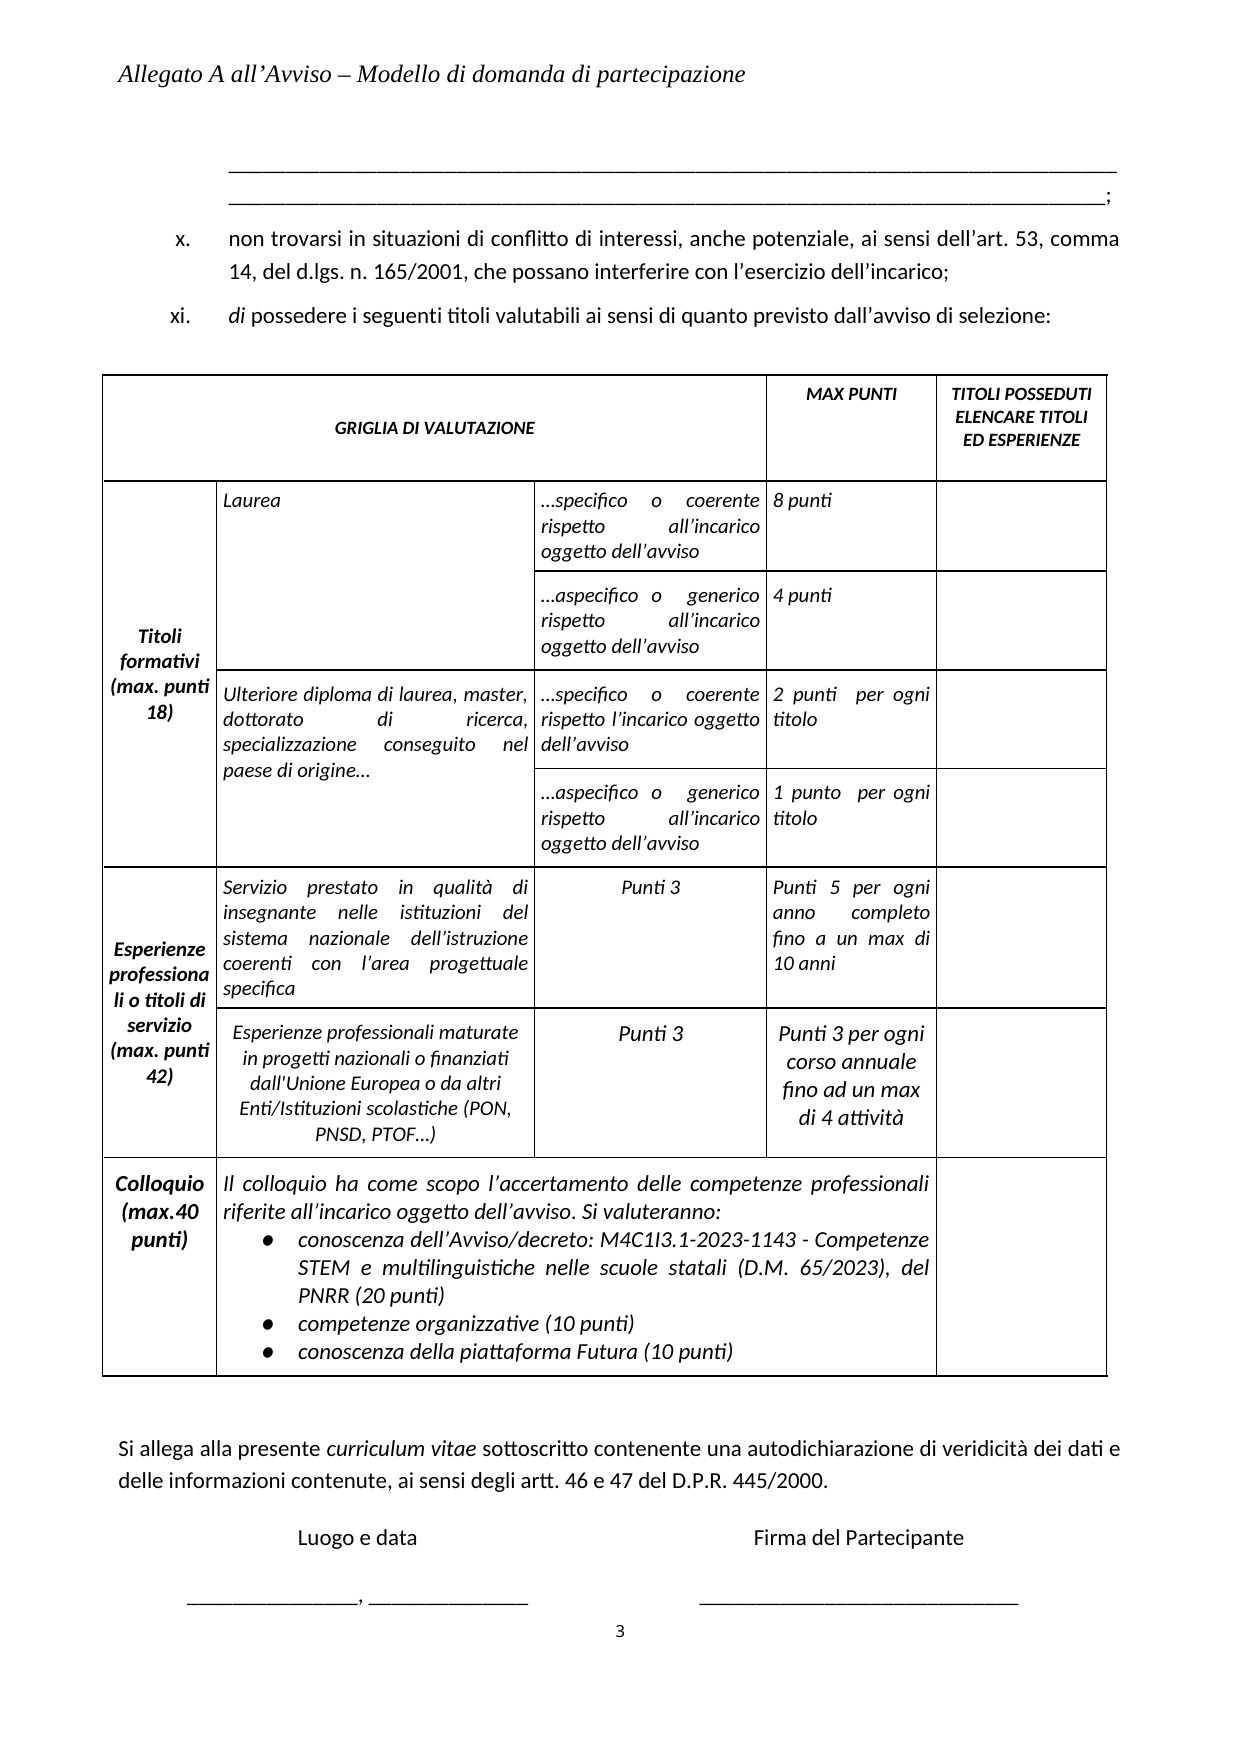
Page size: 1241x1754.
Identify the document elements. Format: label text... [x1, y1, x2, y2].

table_cell [937, 671, 1106, 767]
table_cell 8 punti [767, 482, 936, 570]
table_cell Esperienze professionali o titoli di servizio (max. punti 42) [103, 867, 216, 1157]
table_cell 4 punti [767, 572, 936, 669]
table_cell [937, 482, 1106, 570]
table_cell Servizio prestato in qualità di insegnante nelle istituzioni del sistema nazionale dell’istruzione coerenti con l’area progettuale specifica [217, 868, 534, 1007]
table_header Luogo e data [107, 1511, 608, 1567]
table_cell Il colloquio ha come scopo l’accertamento delle competenze professionali riferite all’incarico oggetto dell’avviso. Si valuteranno: conoscenza dell’Avviso/decreto: M4C1I3.1-2023-1143 - Competenze STEM e multilinguistiche nelle scuole statali (D.M. 65/2023), del PNRR (20 punti) competenze organizzative (10 punti) conoscenza della piattaforma Futura (10 punti) [217, 1158, 936, 1375]
table_cell [937, 769, 1106, 866]
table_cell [608, 1568, 1110, 1608]
table_header GRIGLIA DI VALUTAZIONE [103, 376, 766, 480]
text Si allega alla presente curriculum vitae sottoscritto contenente una autodichiarazione di veridicità dei dati e delle informazioni contenute, ai sensi degli artt. 46 e 47 del D.P.R. 445/2000. [118, 1434, 1122, 1494]
list non trovarsi in situazioni di conflitto di interessi, anche potenziale, ai sensi dell’art. 53, comma 14, del d.lgs. n. 165/2001, che possano interferire con l’esercizio dell’incarico; [191, 224, 1122, 285]
table_cell …aspecifico o generico rispetto all’incarico oggetto dell’avviso [535, 572, 766, 669]
table_cell Ulteriore diploma di laurea, master, dottorato di ricerca, specializzazione conseguito nel paese di origine… [217, 671, 534, 866]
table_cell Titoli formativi (max. punti 18) [103, 481, 216, 866]
table_cell …specifico o coerente rispetto all’incarico oggetto dell’avviso [535, 482, 766, 570]
table_cell Laurea [217, 482, 534, 669]
table_cell [937, 1009, 1106, 1157]
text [199, 148, 1122, 208]
table_cell 1 punto per ogni titolo [767, 769, 936, 866]
table_cell Esperienze professionali maturate in progetti nazionali o finanziati dall'Unione Europea o da altri Enti/Istituzioni scolastiche (PON, PNSD, PTOF…) [217, 1009, 534, 1157]
table_cell Punti 3 [535, 1009, 766, 1157]
table_cell …aspecifico o generico rispetto all’incarico oggetto dell’avviso [535, 769, 766, 866]
list di possedere i seguenti titoli valutabili ai sensi di quanto previsto dall’avviso di selezione: [191, 301, 1122, 329]
table_header TITOLI POSSEDUTI ELENCARE TITOLI ED ESPERIENZE [937, 376, 1106, 480]
table_cell Punti 5 per ogni anno completo fino a un max di 10 anni [767, 868, 936, 1007]
table_header MAX PUNTI [767, 376, 936, 480]
table_cell [937, 868, 1106, 1007]
table_cell [937, 1158, 1106, 1375]
table_cell [937, 572, 1106, 669]
table_cell Punti 3 per ogni corso annuale fino ad un max di 4 attività [767, 1009, 936, 1157]
table_cell …specifico o coerente rispetto l’incarico oggetto dell’avviso [535, 671, 766, 767]
table_header Firma del Partecipante [608, 1511, 1110, 1567]
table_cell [107, 1568, 608, 1608]
table_cell Punti 3 [535, 868, 766, 1007]
table_cell 2 punti per ogni titolo [767, 671, 936, 767]
table_cell Colloquio (max.40 punti) [103, 1158, 216, 1375]
